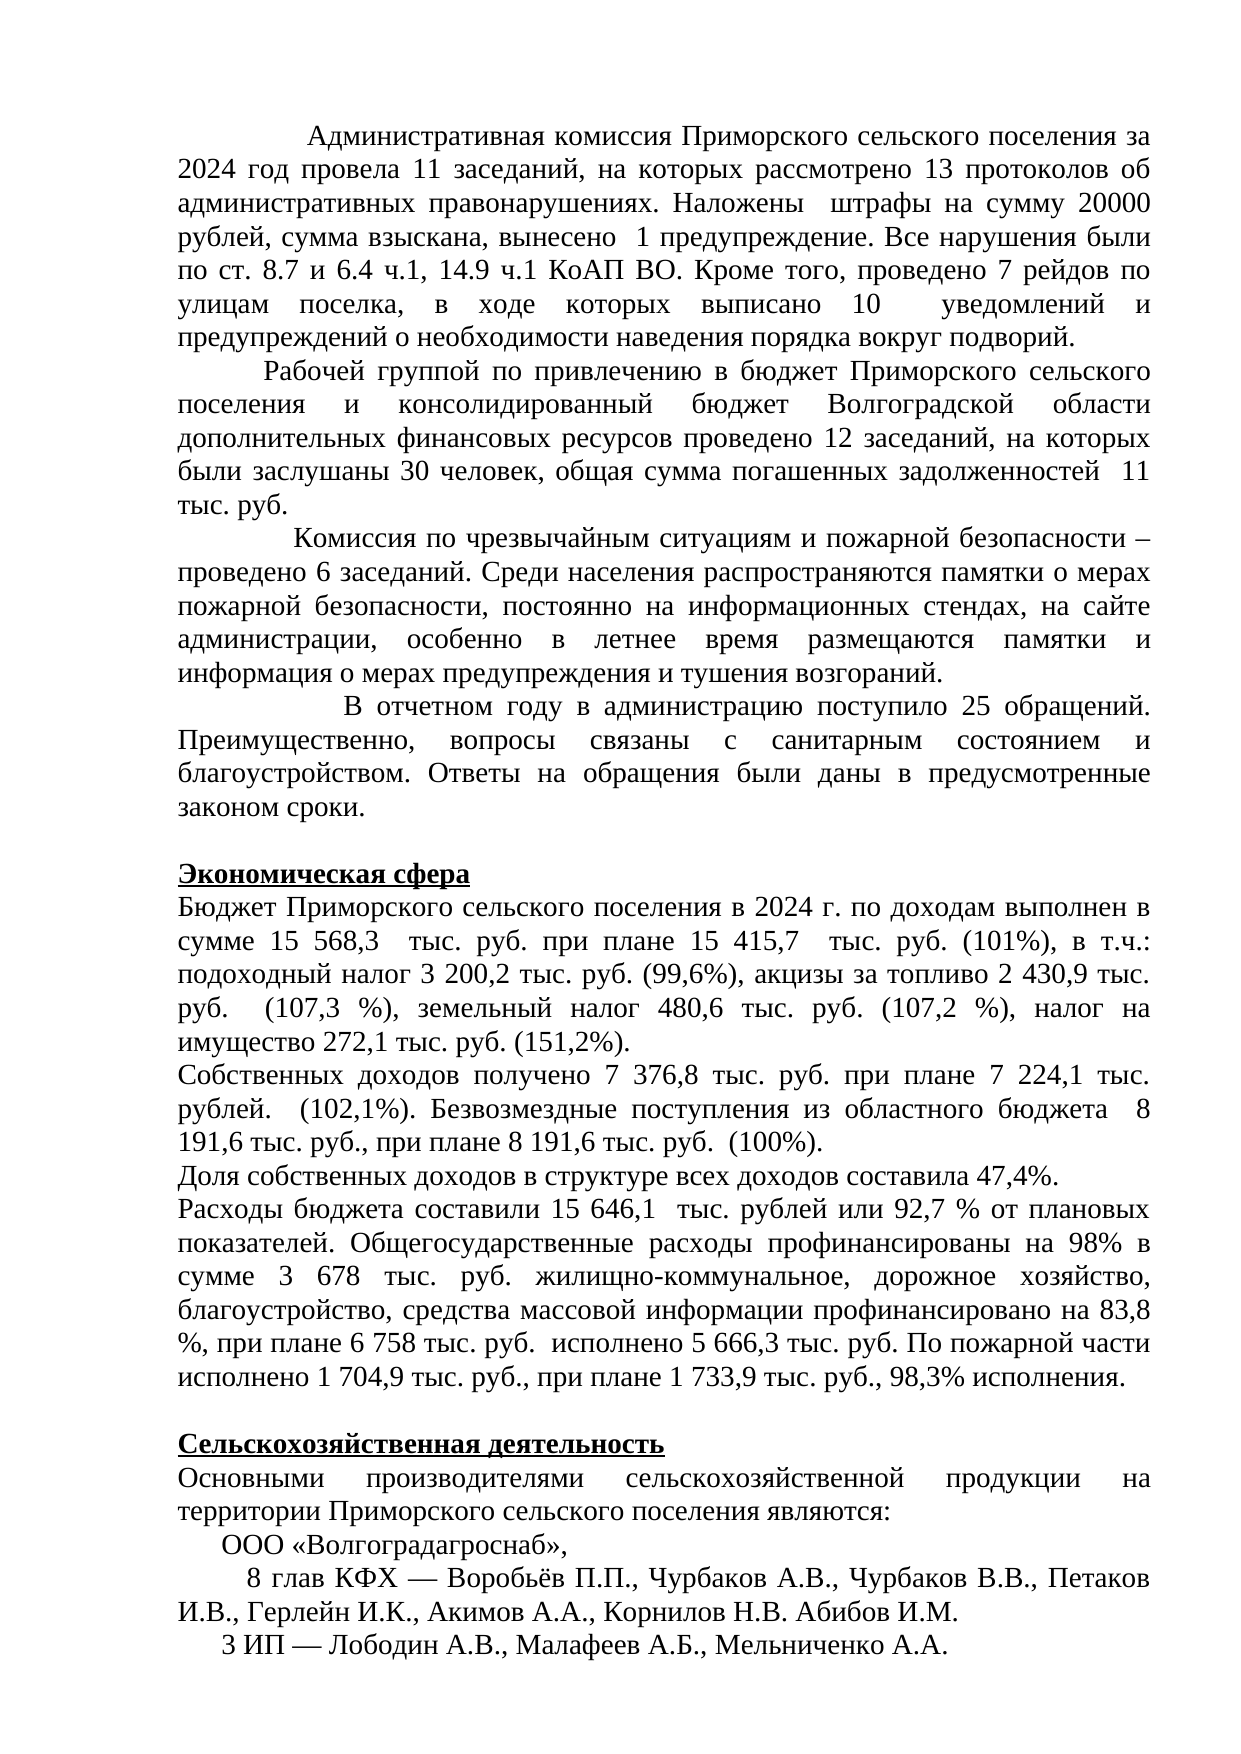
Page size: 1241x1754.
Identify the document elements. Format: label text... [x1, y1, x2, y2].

text ООО «Волгоградагроснаб», [177, 1527, 1152, 1560]
text Административная комиссия Приморского сельского поселения за 2024 год провела 11 заседаний, на которых рассмотрено 13 протоколов об административных правонарушениях. Наложены штрафы на сумму 20000 рублей, сумма взыскана, вынесено 1 предупреждение. Все нарушения были по ст. 8.7 и 6.4 ч.1, 14.9 ч.1 КоАП ВО. Кроме того, проведено 7 рейдов по улицам поселка, в ходе которых выписано 10 уведомлений и предупреждений о необходимости наведения порядка вокруг подворий. [177, 118, 1152, 353]
text Доля собственных доходов в структуре всех доходов составила 47,4%. [177, 1158, 1152, 1191]
text Расходы бюджета составили 15 646,1 тыс. рублей или 92,7 % от плановых показателей. Общегосударственные расходы профинансированы на 98% в сумме 3 678 тыс. руб. жилищно-коммунальное, дорожное хозяйство, благоустройство, средства массовой информации профинансировано на 83,8 %, при плане 6 758 тыс. руб. исполнено 5 666,3 тыс. руб. По пожарной части исполнено 1 704,9 тыс. руб., при плане 1 733,9 тыс. руб., 98,3% исполнения. [177, 1191, 1152, 1393]
text Бюджет Приморского сельского поселения в 2024 г. по доходам выполнен в сумме 15 568,3 тыс. руб. при плане 15 415,7 тыс. руб. (101%), в т.ч.: подоходный налог 3 200,2 тыс. руб. (99,6%), акцизы за топливо 2 430,9 тыс. руб. (107,3 %), земельный налог 480,6 тыс. руб. (107,2 %), налог на имущество 272,1 тыс. руб. (151,2%). [177, 889, 1152, 1057]
text Основными производителями сельскохозяйственной продукции на территории Приморского сельского поселения являются: [177, 1460, 1152, 1527]
text Собственных доходов получено 7 376,8 тыс. руб. при плане 7 224,1 тыс. рублей. (102,1%). Безвозмездные поступления из областного бюджета 8 191,6 тыс. руб., при плане 8 191,6 тыс. руб. (100%). [177, 1057, 1152, 1158]
text 8 глав КФХ — Воробьёв П.П., Чурбаков А.В., Чурбаков В.В., Петаков И.В., Герлейн И.К., Акимов А.А., Корнилов Н.В. Абибов И.М. [177, 1560, 1152, 1627]
text Рабочей группой по привлечению в бюджет Приморского сельского поселения и консолидированный бюджет Волгоградской области дополнительных финансовых ресурсов проведено 12 заседаний, на которых были заслушаны 30 человек, общая сумма погашенных задолженностей 11 тыс. руб. [177, 353, 1152, 521]
text В отчетном году в администрацию поступило 25 обращений. Преимущественно, вопросы связаны с санитарным состоянием и благоустройством. Ответы на обращения были даны в предусмотренные законом сроки. [177, 688, 1152, 822]
text Сельскохозяйственная деятельность [177, 1426, 1152, 1460]
text Экономическая сфера [177, 856, 1152, 889]
text 3 ИП — Лободин А.В., Малафеев А.Б., Мельниченко А.А. [177, 1627, 1152, 1661]
text Комиссия по чрезвычайным ситуациям и пожарной безопасности – проведено 6 заседаний. Среди населения распространяются памятки о мерах пожарной безопасности, постоянно на информационных стендах, на сайте администрации, особенно в летнее время размещаются памятки и информация о мерах предупреждения и тушения возгораний. [177, 521, 1152, 688]
